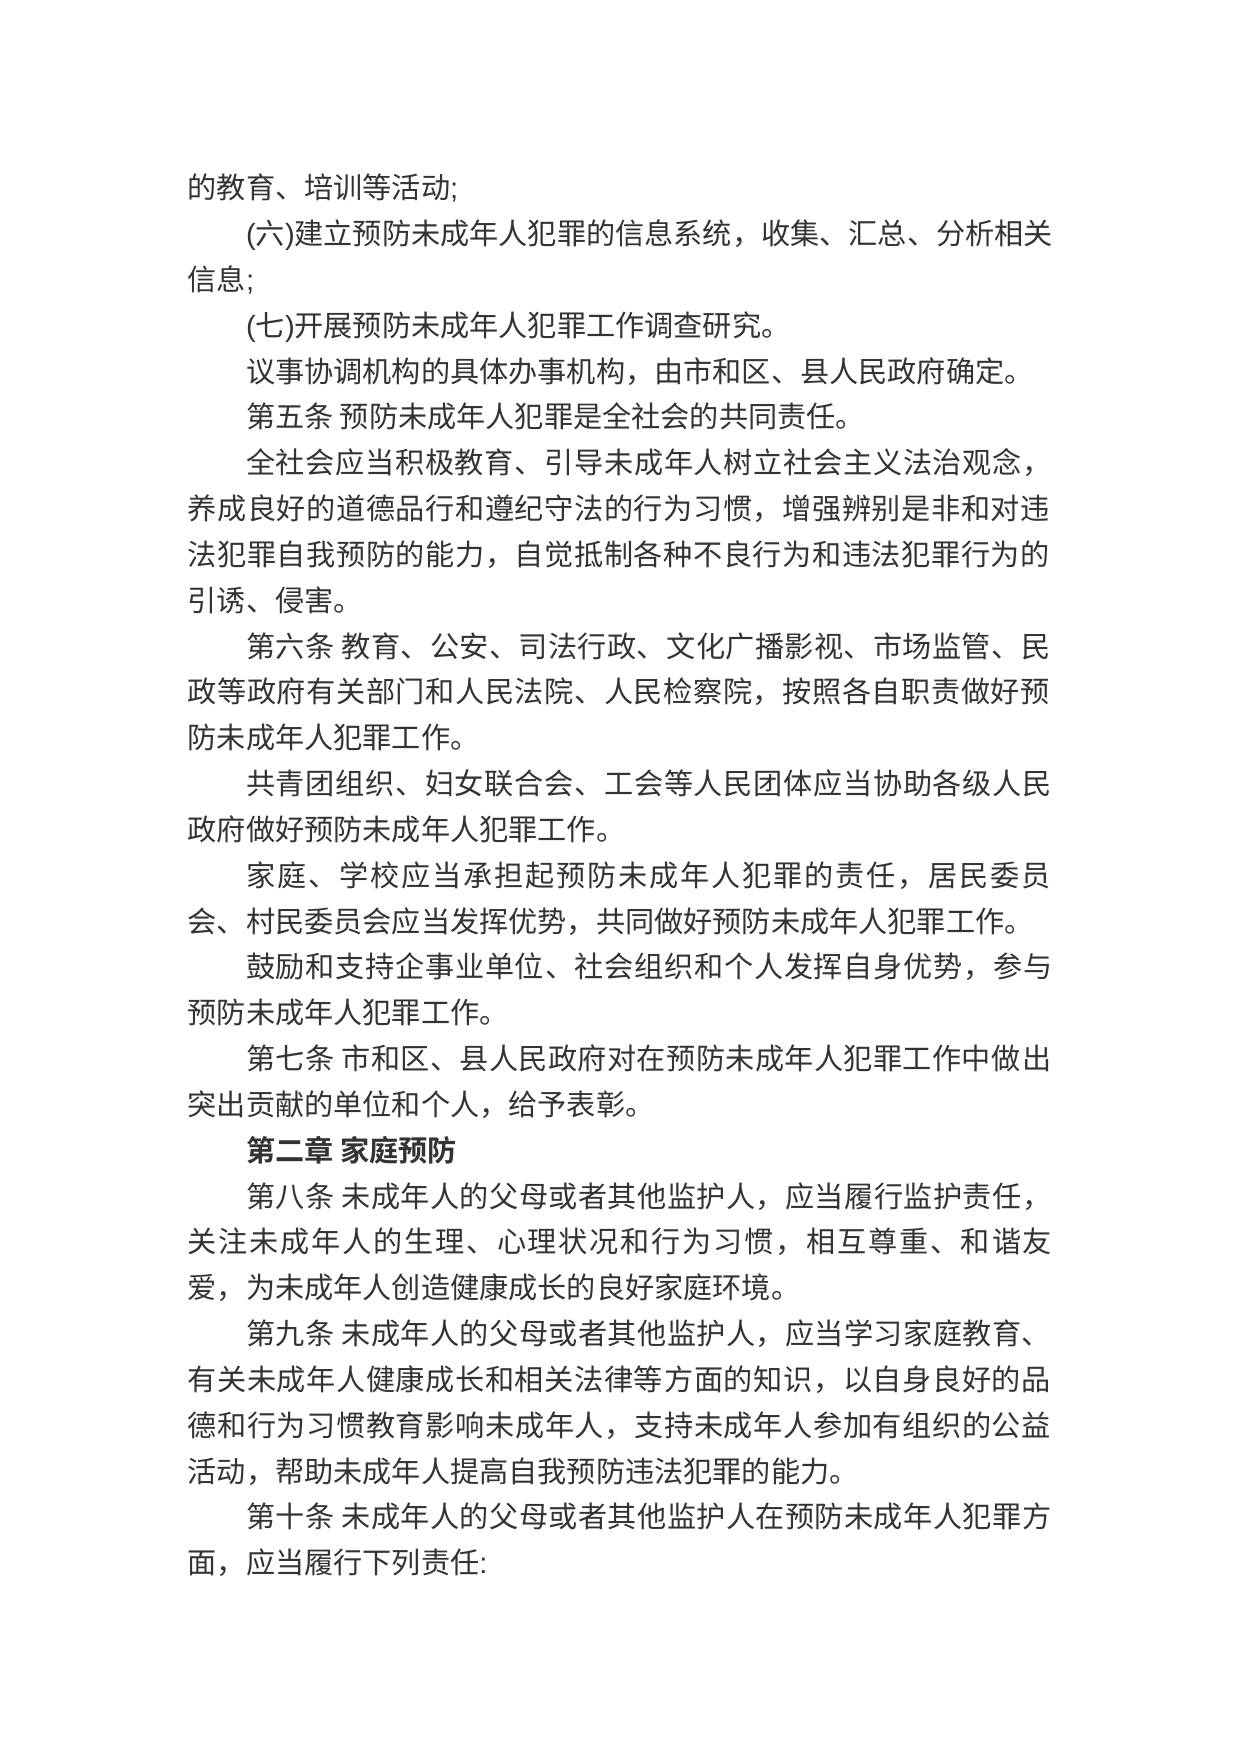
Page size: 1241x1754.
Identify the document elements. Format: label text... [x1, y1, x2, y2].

text 第十条 未成年人的父母或者其他监护人在预防未成年人犯罪方面，应当履行下列责任: [187, 1491, 1053, 1583]
text 全社会应当积极教育、引导未成年人树立社会主义法治观念，养成良好的道德品行和遵纪守法的行为习惯，增强辨别是非和对违法犯罪自我预防的能力，自觉抵制各种不良行为和违法犯罪行为的引诱、侵害。 [187, 437, 1053, 620]
text 第七条 市和区、县人民政府对在预防未成年人犯罪工作中做出突出贡献的单位和个人，给予表彰。 [187, 1033, 1053, 1124]
text (六)建立预防未成年人犯罪的信息系统，收集、汇总、分析相关信息; [187, 208, 1053, 299]
text 第九条 未成年人的父母或者其他监护人，应当学习家庭教育、有关未成年人健康成长和相关法律等方面的知识，以自身良好的品德和行为习惯教育影响未成年人，支持未成年人参加有组织的公益活动，帮助未成年人提高自我预防违法犯罪的能力。 [187, 1308, 1053, 1491]
text 家庭、学校应当承担起预防未成年人犯罪的责任，居民委员会、村民委员会应当发挥优势，共同做好预防未成年人犯罪工作。 [187, 849, 1053, 941]
text 第二章 家庭预防 [187, 1124, 1053, 1170]
text (七)开展预防未成年人犯罪工作调查研究。 [187, 299, 1053, 345]
text 第五条 预防未成年人犯罪是全社会的共同责任。 [187, 391, 1053, 437]
text 共青团组织、妇女联合会、工会等人民团体应当协助各级人民政府做好预防未成年人犯罪工作。 [187, 758, 1053, 849]
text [187, 162, 1053, 208]
text 鼓励和支持企事业单位、社会组织和个人发挥自身优势，参与预防未成年人犯罪工作。 [187, 941, 1053, 1033]
text 第六条 教育、公安、司法行政、文化广播影视、市场监管、民政等政府有关部门和人民法院、人民检察院，按照各自职责做好预防未成年人犯罪工作。 [187, 620, 1053, 758]
text 第八条 未成年人的父母或者其他监护人，应当履行监护责任，关注未成年人的生理、心理状况和行为习惯，相互尊重、和谐友爱，为未成年人创造健康成长的良好家庭环境。 [187, 1170, 1053, 1308]
text 议事协调机构的具体办事机构，由市和区、县人民政府确定。 [187, 345, 1053, 391]
